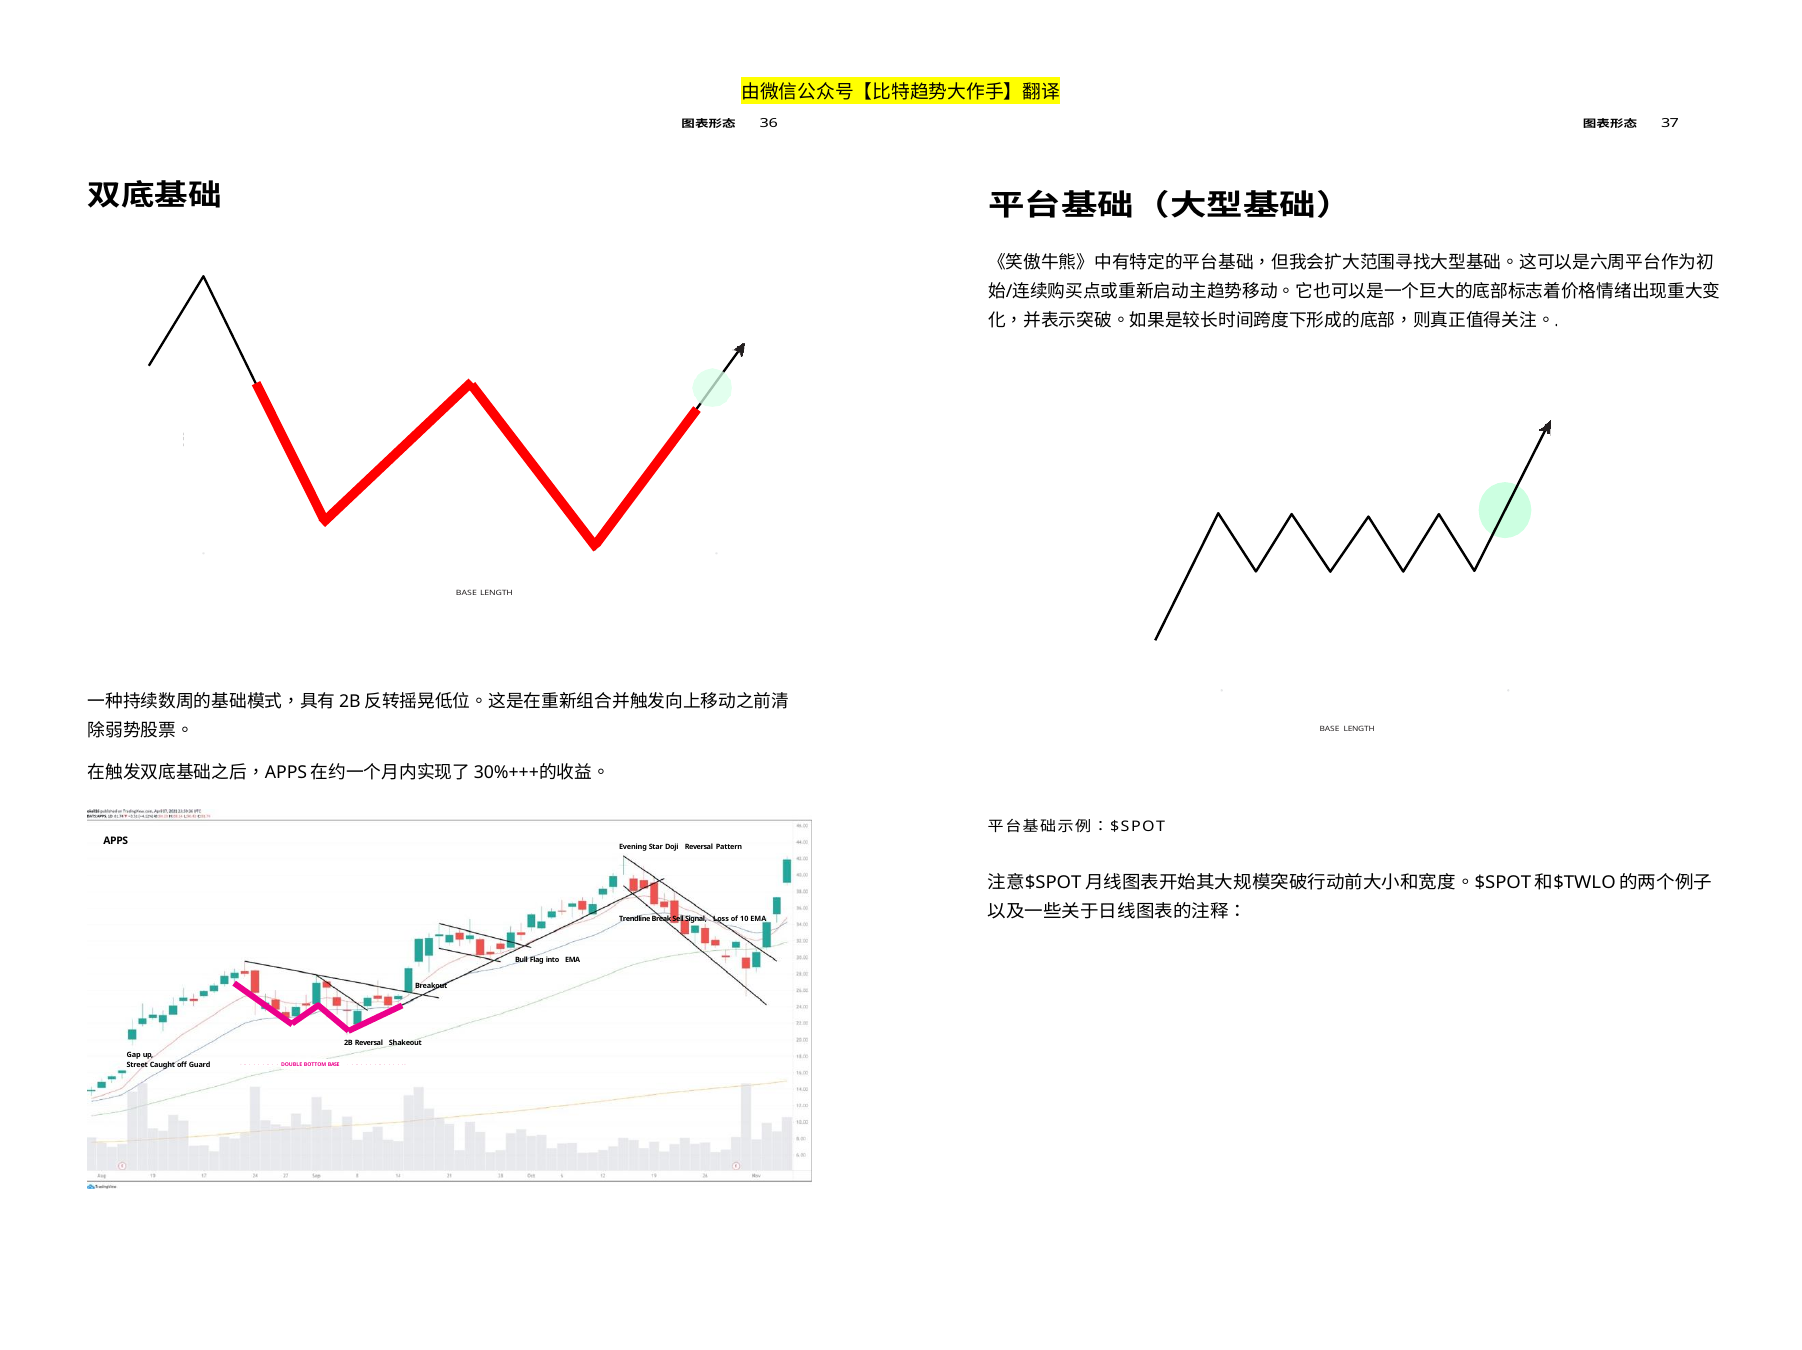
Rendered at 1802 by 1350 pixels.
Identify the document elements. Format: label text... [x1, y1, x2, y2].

picture [692, 368, 732, 407]
text 一种持续数周的基础模式，具有2B反转摇晃低位。这是在重新组合并触发向上移动之前清除弱势股票。 [87, 689, 796, 742]
picture [1539, 420, 1551, 436]
text 图表形态 36 图表形态 37 [681, 114, 1726, 131]
text 《笑傲牛熊》中有特定的平台基础，但我会扩大范围寻找大型基础。这可以是六周平台作为初始/连续购买点或重新启动主趋势移动。它也可以是一个巨大的底部标志着价格情绪出现重大变化，并表示突破。如果是较长时间跨度下形成的底部，则真正值得关注。. [988, 248, 1726, 332]
picture [87, 809, 812, 1189]
text 在触发双底基础之后，APPS在约一个月内实现了30%+++的收益。 [87, 759, 796, 783]
picture [732, 342, 745, 357]
text 平台基础示例：$SPOT [987, 815, 1726, 836]
subtitle 双底基础 [87, 177, 377, 213]
subtitle 平台基础（大型基础） [988, 187, 1726, 222]
text 注意$SPOT月线图表开始其大规模突破行动前大小和宽度。$SPOT和$TWLO的两个例子以及一些关于日线图表的注释： [987, 869, 1726, 923]
